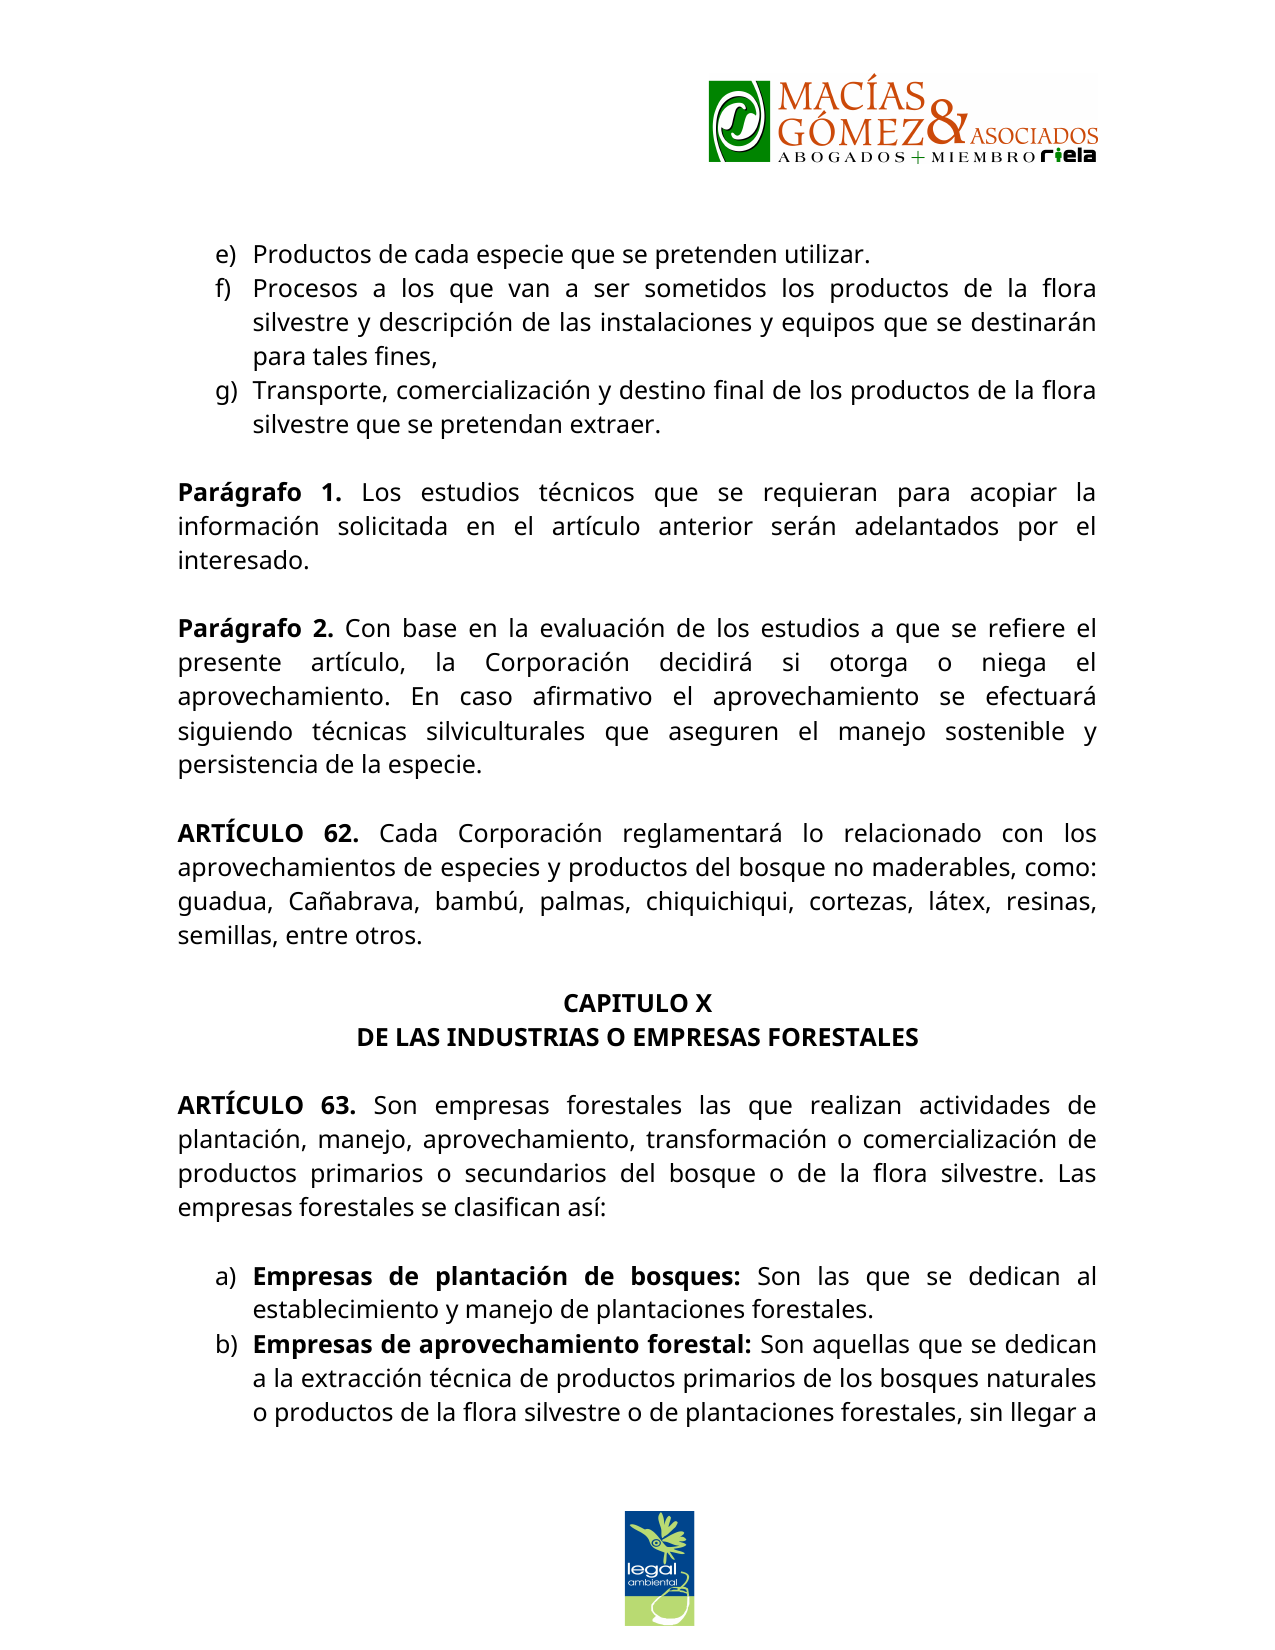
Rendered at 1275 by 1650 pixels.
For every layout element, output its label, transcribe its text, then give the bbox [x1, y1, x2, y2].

picture [708, 73, 1098, 164]
picture [624, 1511, 695, 1626]
list Transporte, comercialización y destino final de los productos de la flora silvestre que se pretendan extraer. [215, 372, 1098, 441]
text ARTÍCULO 62. Cada Corporación reglamentará lo relacionado con los aprovechamientos de especies y productos del bosque no maderables, como: guadua, Cañabrava, bambú, palmas, chiquichiqui, cortezas, látex, resinas, semillas, entre otros. [177, 815, 1098, 952]
list Productos de cada especie que se pretenden utilizar. [215, 236, 1098, 270]
text Parágrafo 2. Con base en la evaluación de los estudios a que se refiere el presente artículo, la Corporación decidirá si otorga o niega el aprovechamiento. En caso afirmativo el aprovechamiento se efectuará siguiendo técnicas silviculturales que aseguren el manejo sostenible y persistencia de la especie. [177, 611, 1098, 781]
text DE LAS INDUSTRIAS O EMPRESAS FORESTALES [177, 1020, 1098, 1054]
list Empresas de plantación de bosques: Son las que se dedican al establecimiento y manejo de plantaciones forestales. [215, 1258, 1098, 1326]
text ARTÍCULO 63. Son empresas forestales las que realizan actividades de plantación, manejo, aprovechamiento, transformación o comercialización de productos primarios o secundarios del bosque o de la flora silvestre. Las empresas forestales se clasifican así: [177, 1088, 1098, 1224]
text CAPITULO X [177, 986, 1098, 1020]
text Parágrafo 1. Los estudios técnicos que se requieran para acopiar la información solicitada en el artículo anterior serán adelantados por el interesado. [177, 475, 1098, 577]
list Procesos a los que van a ser sometidos los productos de la flora silvestre y descripción de las instalaciones y equipos que se destinarán para tales fines, [215, 270, 1098, 372]
